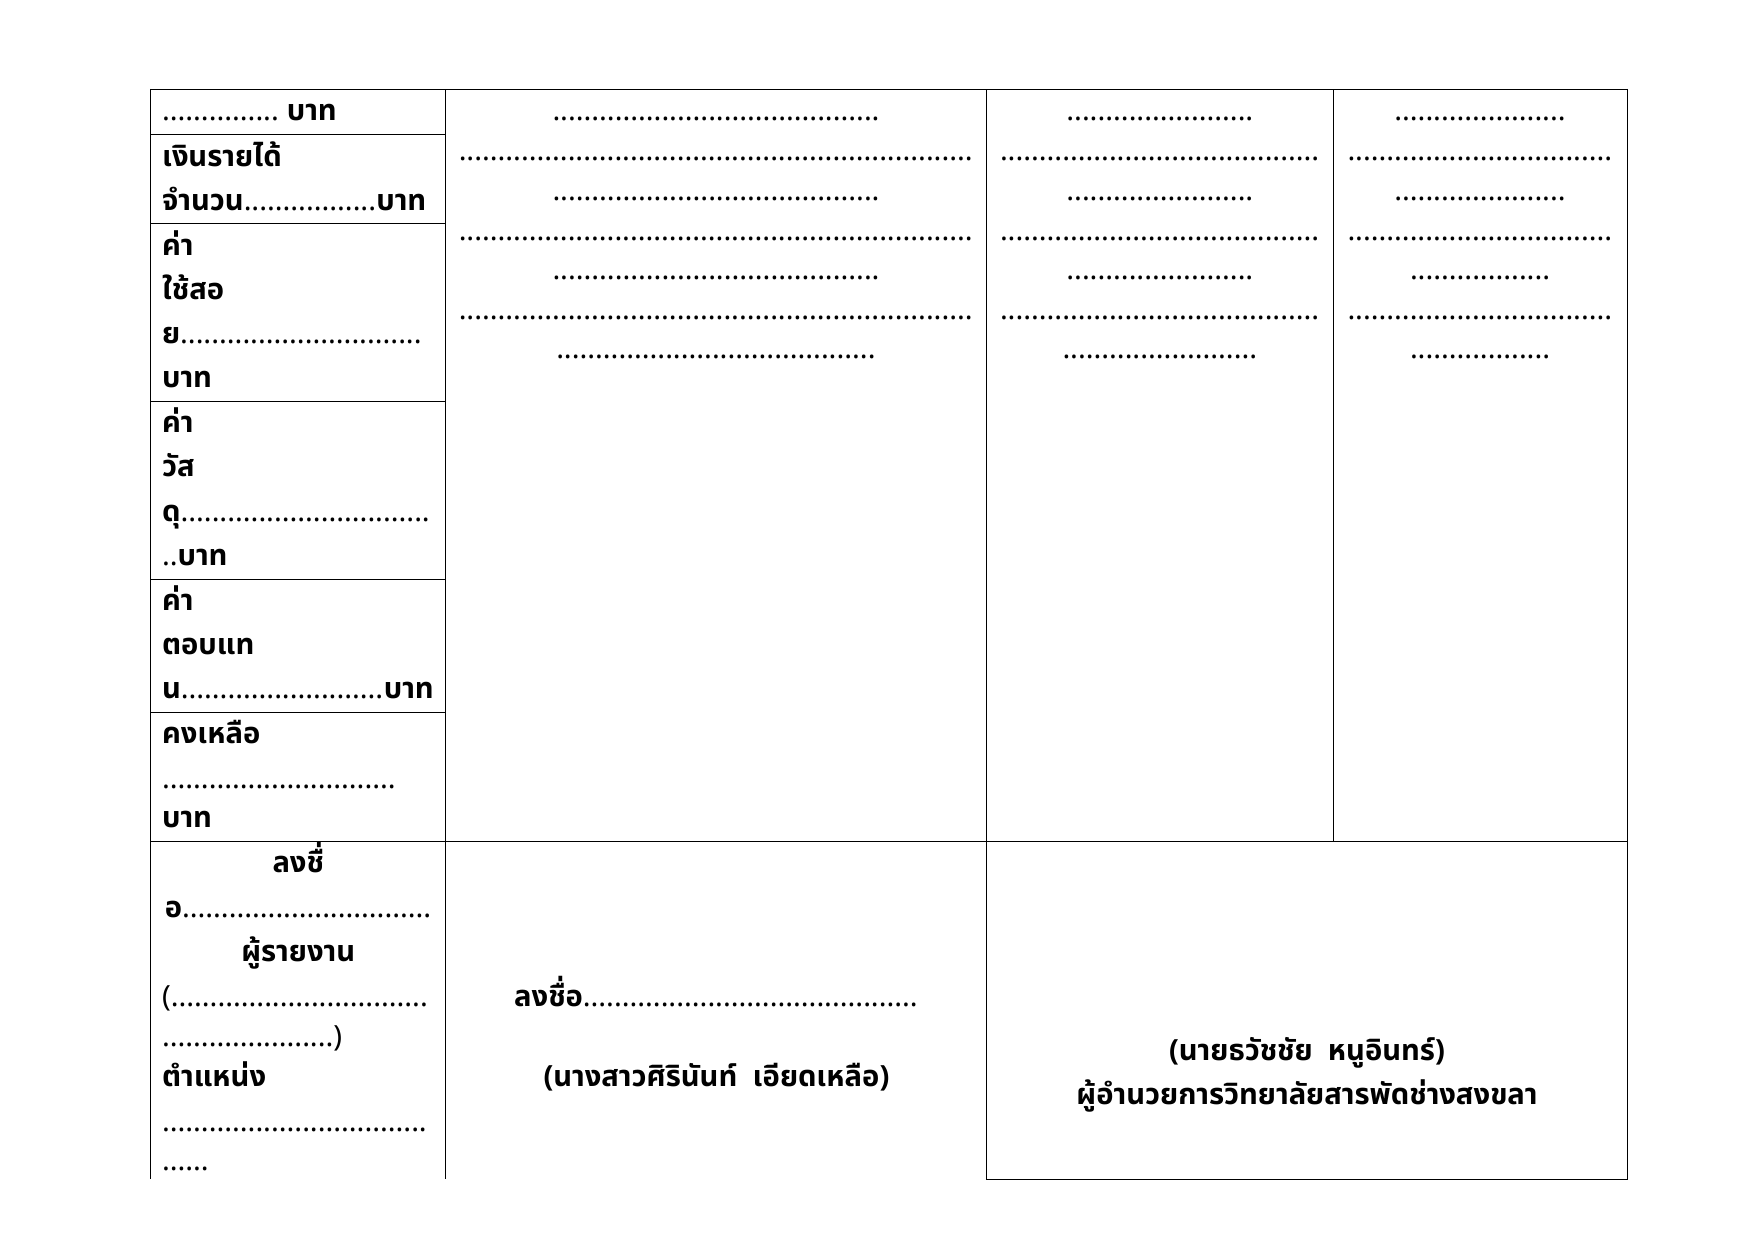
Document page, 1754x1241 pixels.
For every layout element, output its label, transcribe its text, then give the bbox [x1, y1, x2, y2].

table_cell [446, 974, 986, 1055]
table_cell ตำแหน่ง ........................................ [151, 1055, 445, 1179]
table_cell ค่าตอบแทน..........................บาท [151, 580, 445, 712]
table_cell คงเหลือ .............................. บาท [151, 713, 445, 841]
table_cell เงินรายได้ จำนวน.................บาท [151, 135, 445, 223]
table_cell ค่าวัสดุ..................................บาท [151, 402, 445, 578]
table_cell (นางสาวศิรินันท์ เอียดเหลือ) [446, 1055, 986, 1179]
table_cell (.......................................................) [151, 974, 445, 1055]
table_cell ค่าใช้สอย...............................บาท [151, 224, 445, 401]
table_cell [446, 842, 986, 974]
table_cell (นายธวัชชัย หนูอินทร์) ผู้อำนวยการวิทยาลัยสารพัดช่างสงขลา [987, 842, 1627, 1179]
table_cell ลงชื่อ................................ผู้รายงาน [151, 842, 445, 974]
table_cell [151, 90, 445, 134]
